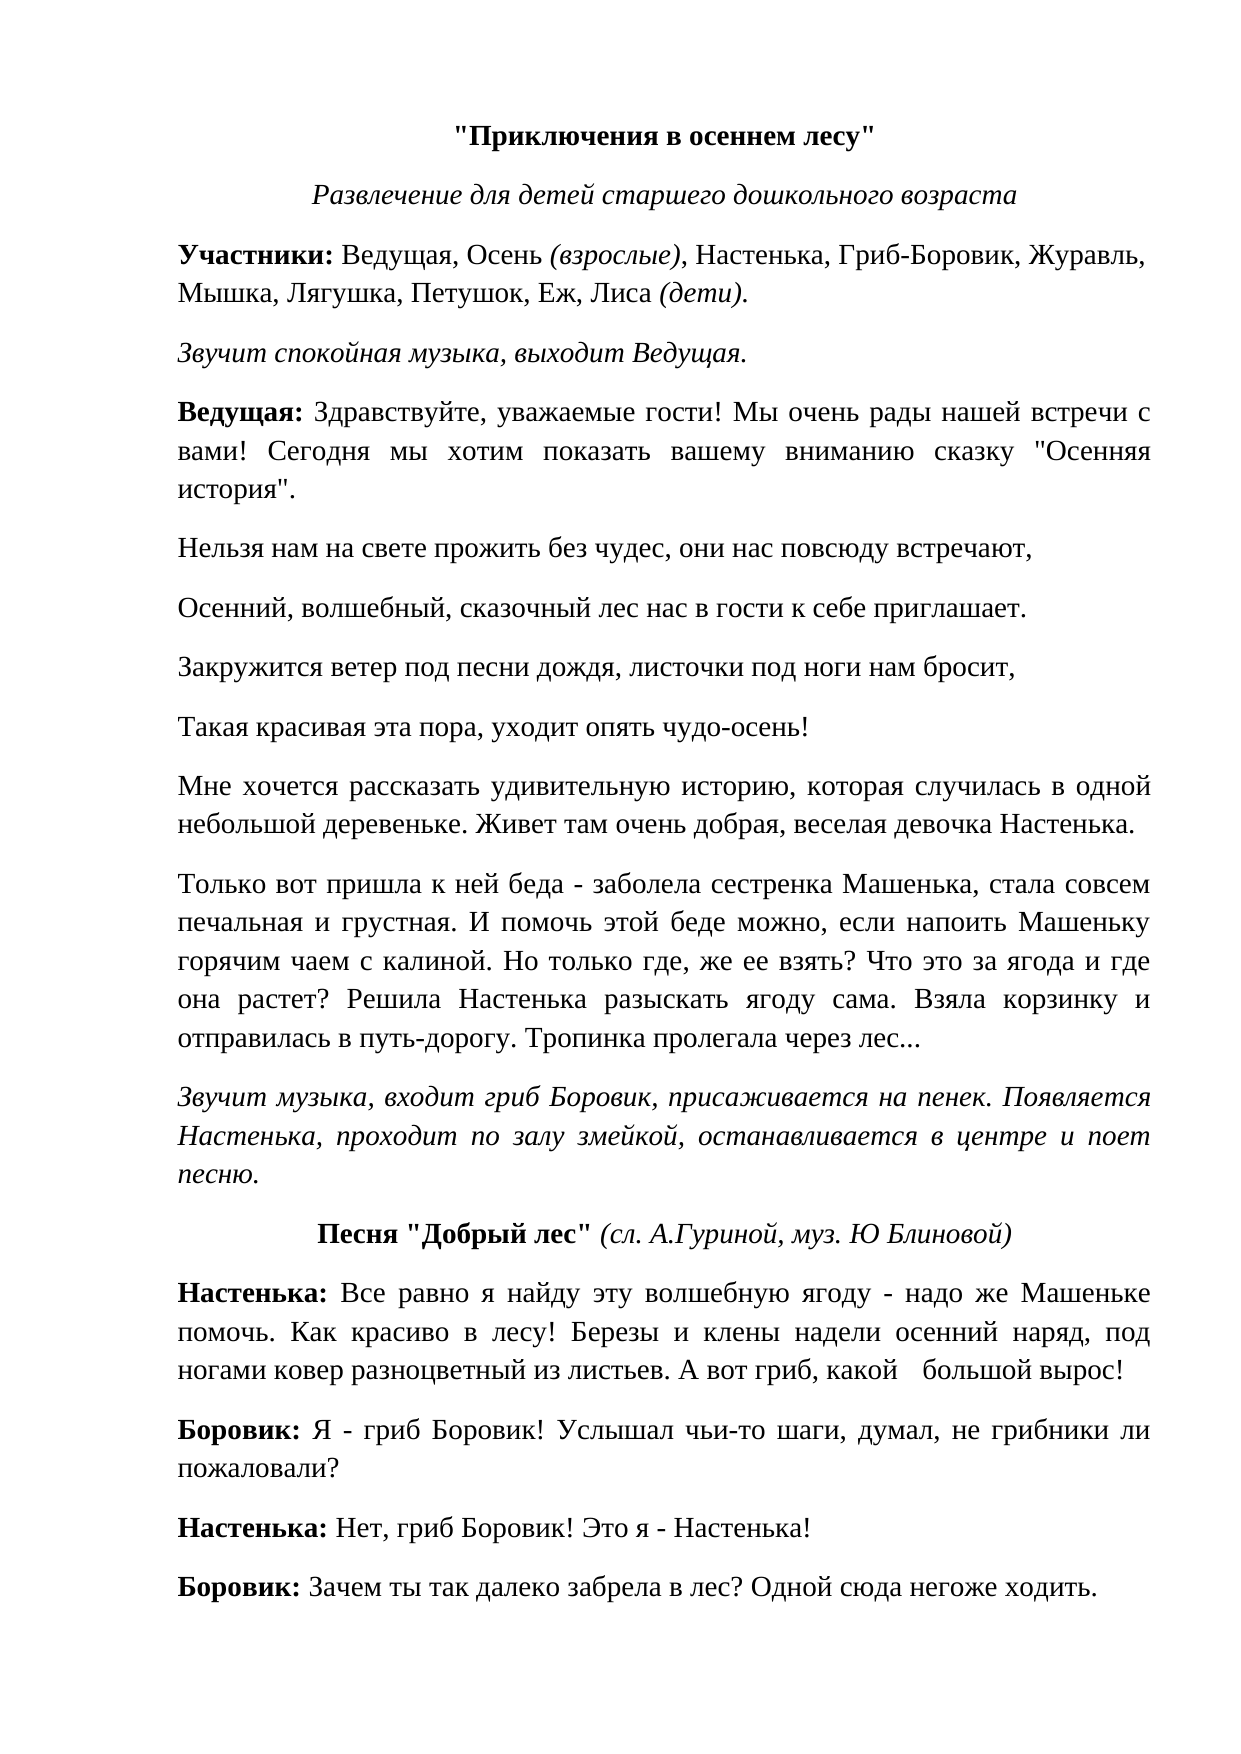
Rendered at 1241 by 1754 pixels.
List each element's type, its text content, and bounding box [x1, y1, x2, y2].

text Звучит музыка, входит гриб Боровик, присаживается на пенек. Появляется Настенька, проходит по залу змейкой, останавливается в центре и поет песню. [177, 1079, 1152, 1190]
text Боровик: Я - гриб Боровик! Услышал чьи-то шаги, думал, не грибники ли пожаловали? [177, 1412, 1152, 1484]
text Такая красивая эта пора, уходит опять чудо-осень! [177, 709, 1152, 742]
text Участники: Ведущая, Осень (взрослые), Настенька, Гриб-Боровик, Журавль, Мышка, Лягушка, Петушок, Еж, Лиса (дети). [177, 237, 1152, 309]
text Нельзя нам на свете прожить без чудес, они нас повсюду встречают, [177, 531, 1152, 564]
text Песня "Добрый лес" (сл. А.Гуриной, муз. Ю Блиновой) [177, 1216, 1152, 1249]
text Осенний, волшебный, сказочный лес нас в гости к себе приглашает. [177, 590, 1152, 623]
text Настенька: Нет, гриб Боровик! Это я - Настенька! [177, 1510, 1152, 1543]
text "Приключения в осеннем лесу" [177, 118, 1152, 152]
text Ведущая: Здравствуйте, уважаемые гости! Мы очень рады нашей встречи с вами! Сегодня мы хотим показать вашему вниманию сказку "Осенняя история". [177, 394, 1152, 505]
text Звучит спокойная музыка, выходит Ведущая. [177, 335, 1152, 368]
text Настенька: Все равно я найду эту волшебную ягоду - надо же Машеньке помочь. Как красиво в лесу! Березы и клены надели осенний наряд, под ногами ковер разноцветный из листьев. А вот гриб, какой большой вырос! [177, 1275, 1152, 1386]
text Только вот пришла к ней беда - заболела сестренка Машенька, стала совсем печальная и грустная. И помочь этой беде можно, если напоить Машеньку горячим чаем с калиной. Но только где, же ее взять? Что это за ягода и где она растет? Решила Настенька разыскать ягоду сама. Взяла корзинку и отправилась в путь-дорогу. Тропинка пролегала через лес... [177, 866, 1152, 1054]
text Мне хочется рассказать удивительную историю, которая случилась в одной небольшой деревеньке. Живет там очень добрая, веселая девочка Настенька. [177, 768, 1152, 840]
text Боровик: Зачем ты так далеко забрела в лес? Одной сюда негоже ходить. [177, 1569, 1152, 1603]
text Развлечение для детей старшего дошкольного возраста [177, 177, 1152, 211]
text Закружится ветер под песни дождя, листочки под ноги нам бросит, [177, 649, 1152, 683]
